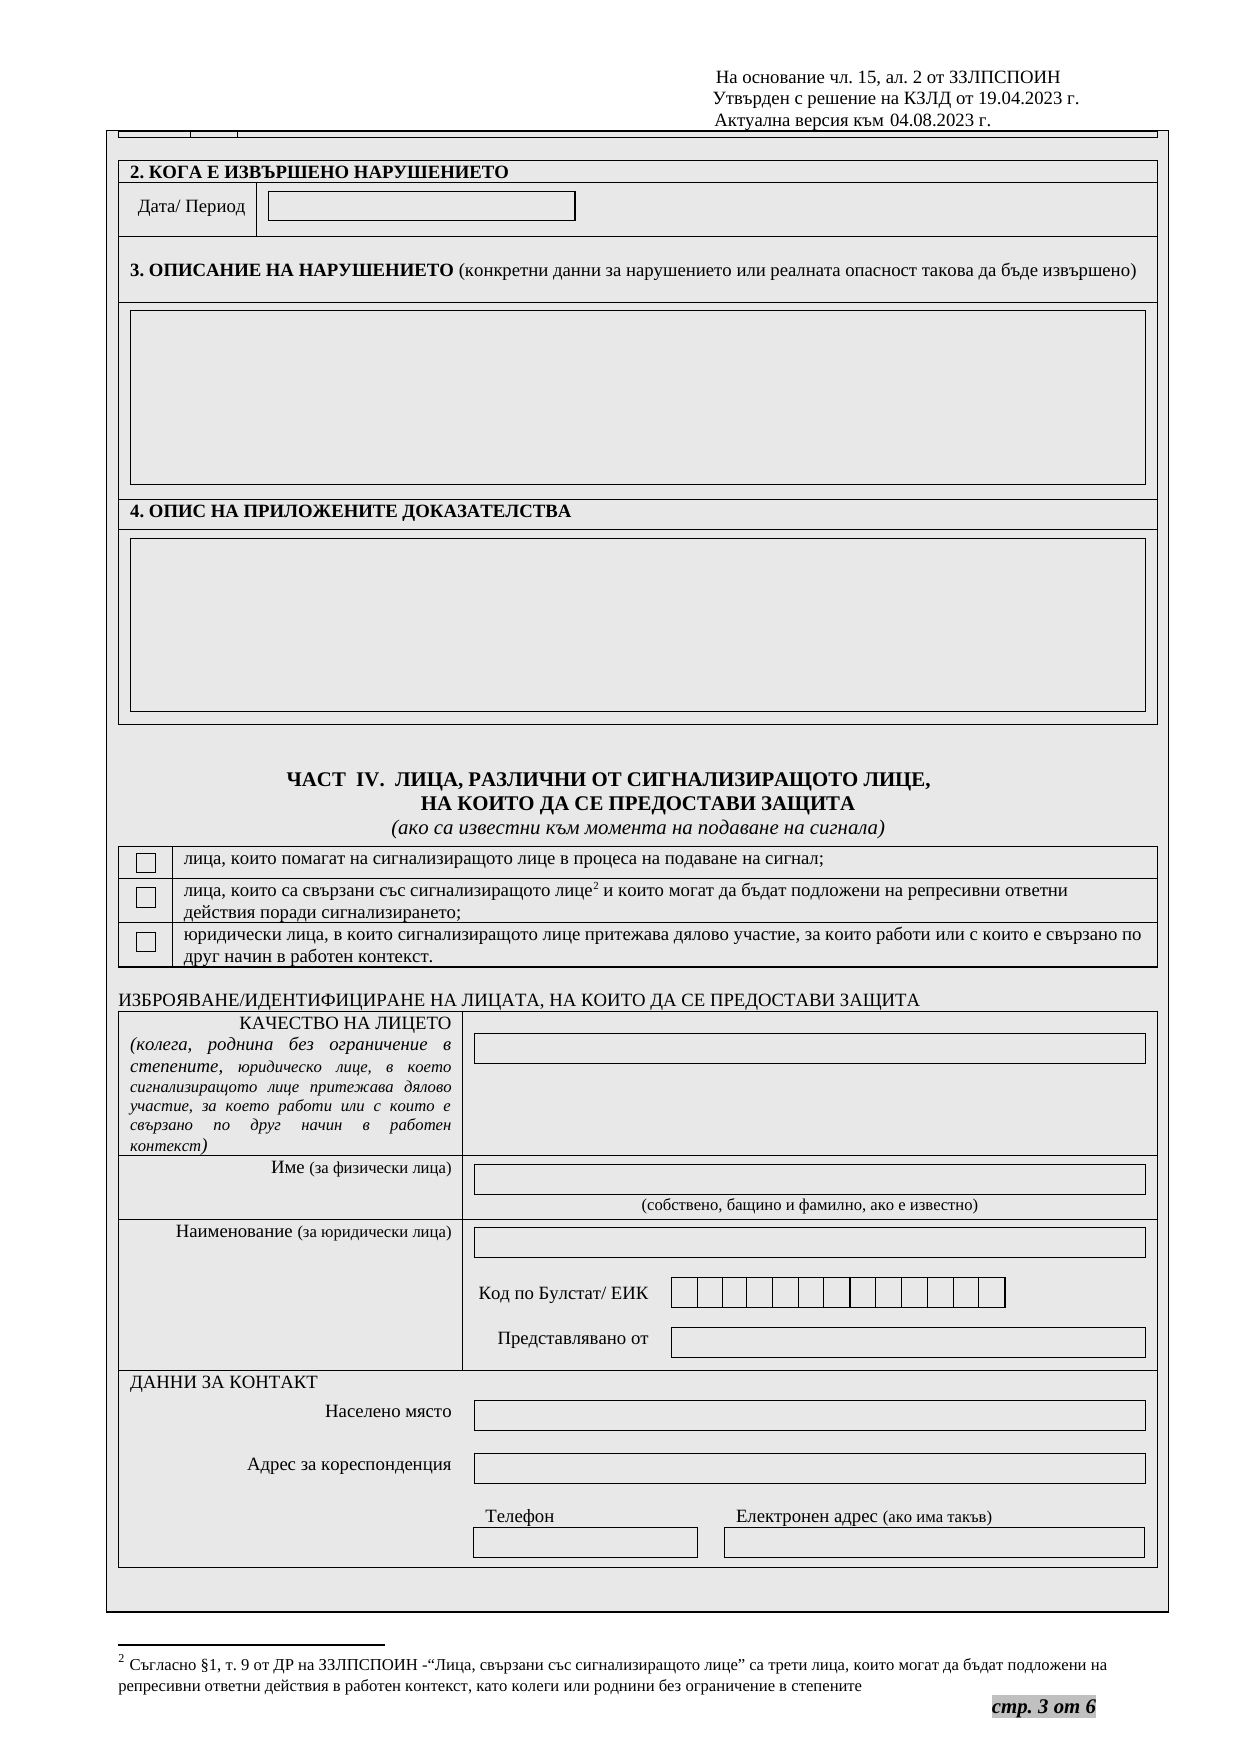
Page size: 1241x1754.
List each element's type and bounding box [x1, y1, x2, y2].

table_cell [107, 131, 1168, 1611]
